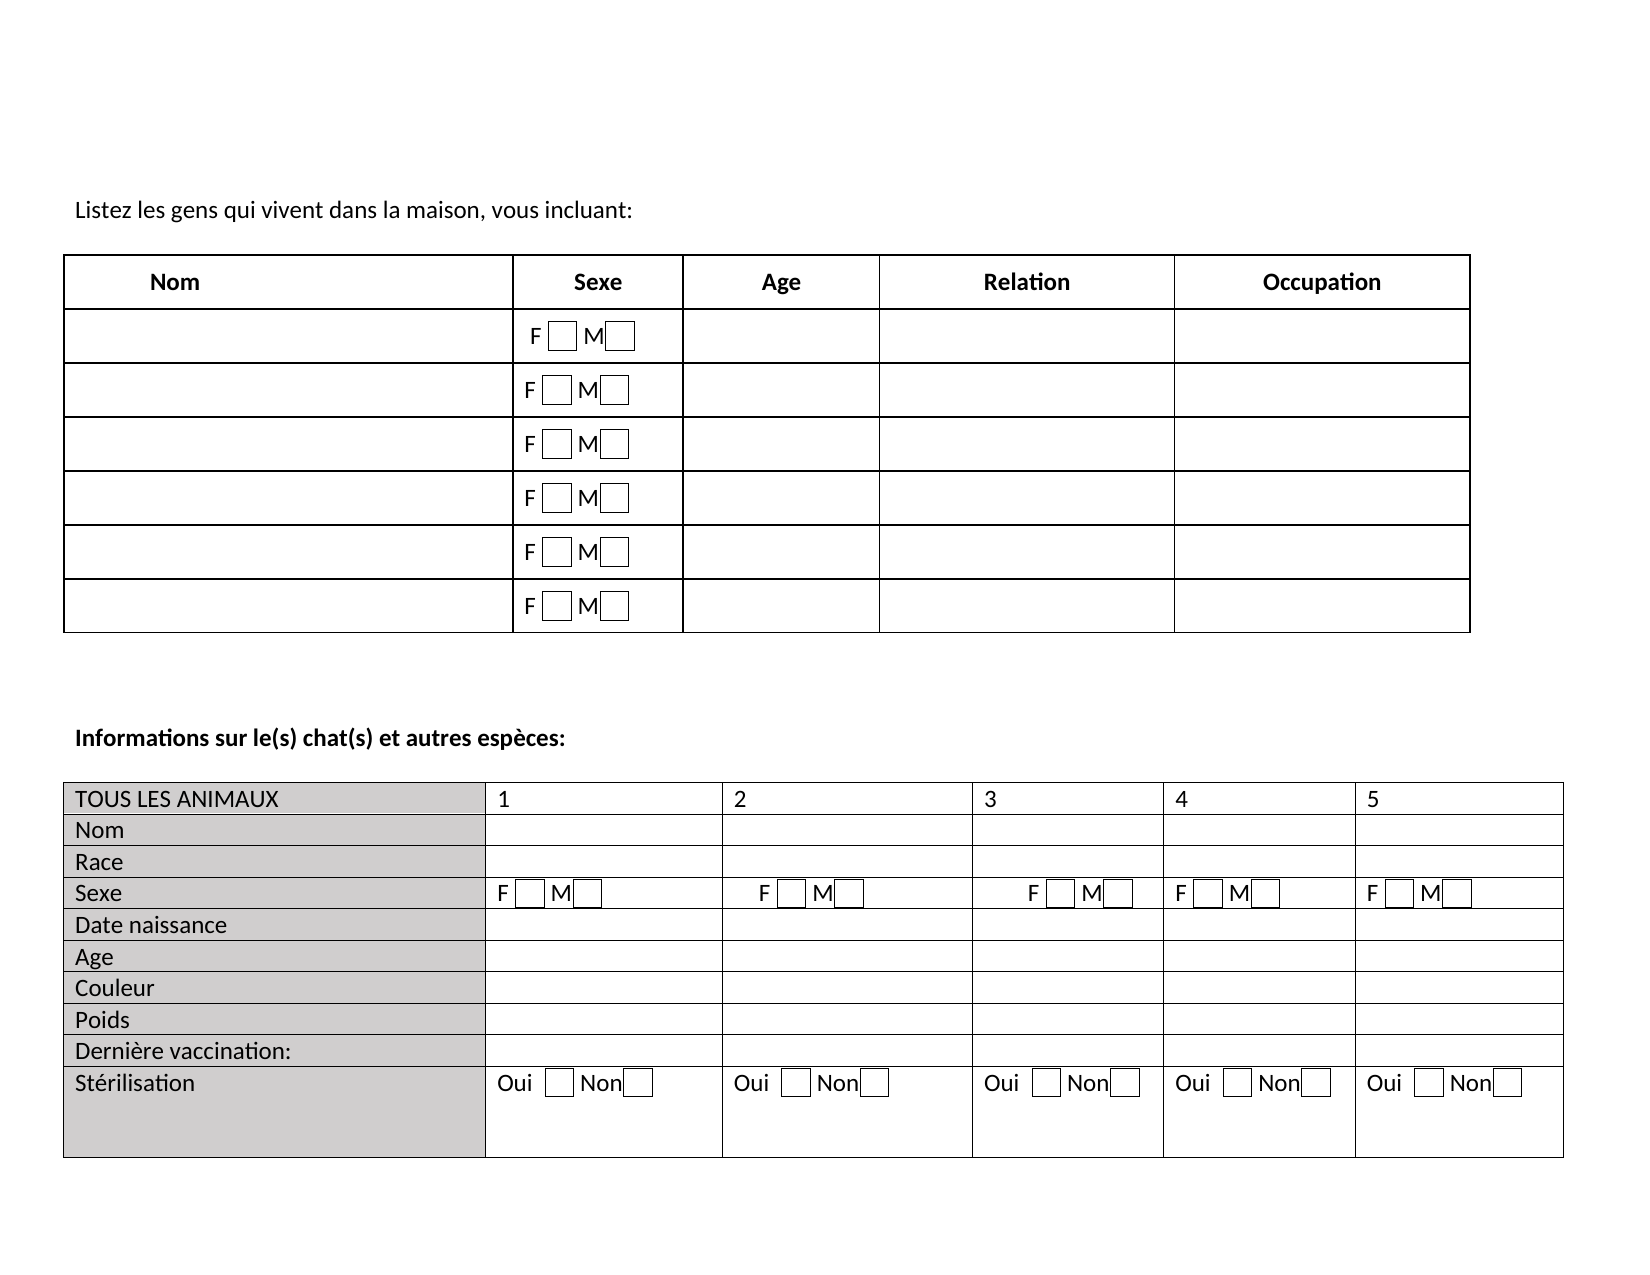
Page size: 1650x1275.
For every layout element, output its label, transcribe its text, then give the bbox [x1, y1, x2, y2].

table_cell [1164, 941, 1355, 971]
table_cell [723, 1035, 972, 1066]
table_cell [65, 364, 512, 416]
text Informations sur le(s) chat(s) et autres espèces: [75, 722, 1575, 753]
table_cell Dernière vaccination: [64, 1035, 485, 1066]
table_cell [684, 580, 879, 632]
table_cell [1175, 526, 1469, 578]
table_header Age [684, 256, 879, 308]
table_cell [486, 1035, 722, 1066]
table_cell Race [64, 846, 485, 877]
table_cell [65, 526, 512, 578]
table_header Sexe [514, 256, 682, 308]
table_cell [486, 941, 722, 971]
table_header Nom [65, 256, 512, 308]
table_cell [486, 1004, 722, 1034]
table_cell F M [514, 580, 682, 632]
table_cell [1356, 1004, 1563, 1034]
table_cell [486, 909, 722, 940]
table_cell [1356, 909, 1563, 940]
table_cell [973, 1035, 1163, 1066]
table_cell F M [1356, 878, 1563, 908]
table_cell F M [514, 418, 682, 470]
table_header 4 [1164, 783, 1355, 813]
table_cell [1175, 310, 1469, 362]
table_cell [880, 364, 1174, 416]
table_cell [880, 526, 1174, 578]
table_cell Couleur [64, 972, 485, 1003]
table_cell Oui Non [1164, 1067, 1355, 1157]
table_cell [486, 972, 722, 1003]
table_cell F M [514, 526, 682, 578]
text Listez les gens qui vivent dans la maison, vous incluant: [75, 194, 1575, 225]
table_cell [973, 1004, 1163, 1034]
table_cell Stérilisation [64, 1067, 485, 1157]
table_cell [973, 815, 1163, 845]
table_cell [1164, 1004, 1355, 1034]
table_cell [880, 418, 1174, 470]
table_cell [723, 1004, 972, 1034]
table_cell [1164, 815, 1355, 845]
table_header Occupation [1175, 256, 1469, 308]
table_cell [880, 580, 1174, 632]
table_cell F M [514, 472, 682, 524]
table_cell [65, 310, 512, 362]
table_cell Oui Non [973, 1067, 1163, 1157]
table_header 3 [973, 783, 1163, 813]
table_cell [1356, 846, 1563, 877]
table_cell [723, 909, 972, 940]
table_cell [684, 418, 879, 470]
table_header TOUS LES ANIMAUX [64, 783, 485, 813]
table_cell [1175, 472, 1469, 524]
table_cell [723, 941, 972, 971]
table_cell [973, 846, 1163, 877]
table_cell [1356, 972, 1563, 1003]
table_cell [684, 526, 879, 578]
table_cell Oui Non [486, 1067, 722, 1157]
table_cell [1356, 1035, 1563, 1066]
table_cell [684, 472, 879, 524]
table_cell Date naissance [64, 909, 485, 940]
table_cell Poids [64, 1004, 485, 1034]
table_cell [1175, 418, 1469, 470]
table_cell [723, 815, 972, 845]
table_cell [1164, 1035, 1355, 1066]
table_cell [1356, 815, 1563, 845]
table_cell [1164, 972, 1355, 1003]
table_header 1 [486, 783, 722, 813]
table_cell [723, 846, 972, 877]
table_cell Age [64, 941, 485, 971]
table_cell F M [723, 878, 972, 908]
table_cell [684, 310, 879, 362]
table_cell [486, 815, 722, 845]
table_cell [880, 472, 1174, 524]
table_cell F M [973, 878, 1163, 908]
table_cell Sexe [64, 878, 485, 908]
table_cell [65, 472, 512, 524]
table_header 5 [1356, 783, 1563, 813]
table_header Relation [880, 256, 1174, 308]
table_cell [1164, 909, 1355, 940]
table_cell F M [514, 310, 682, 362]
table_cell [65, 418, 512, 470]
table_cell Nom [64, 815, 485, 845]
table_cell [1175, 364, 1469, 416]
table_cell [723, 972, 972, 1003]
table_cell F M [486, 878, 722, 908]
table_cell [684, 364, 879, 416]
table_header 2 [723, 783, 972, 813]
table_cell [973, 972, 1163, 1003]
table_cell [486, 846, 722, 877]
table_cell [1175, 580, 1469, 632]
table_cell [973, 909, 1163, 940]
table_cell F M [514, 364, 682, 416]
table_cell [880, 310, 1174, 362]
table_cell F M [1164, 878, 1355, 908]
table_cell [1164, 846, 1355, 877]
table_cell [65, 580, 512, 632]
table_cell Oui Non [1356, 1067, 1563, 1157]
table_cell Oui Non [723, 1067, 972, 1157]
table_cell [1356, 941, 1563, 971]
table_cell [973, 941, 1163, 971]
